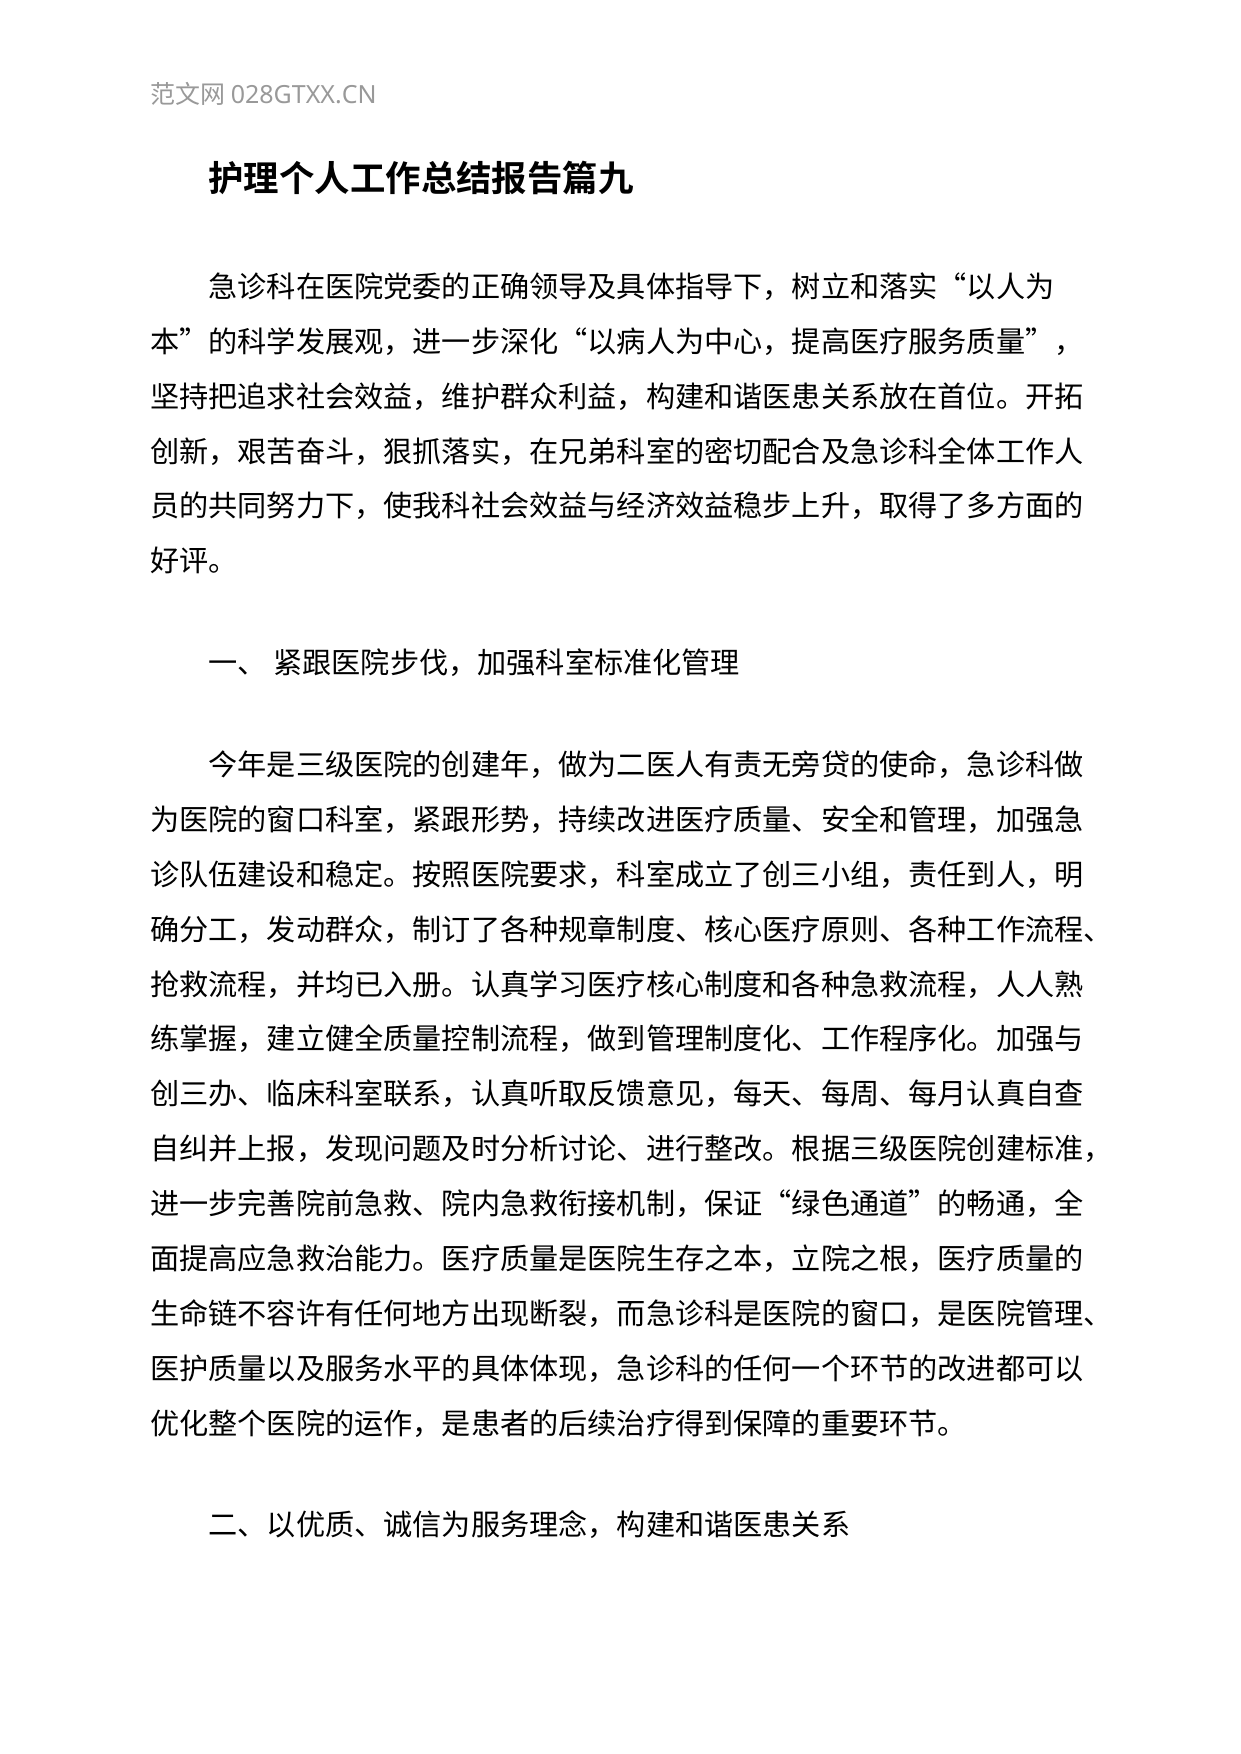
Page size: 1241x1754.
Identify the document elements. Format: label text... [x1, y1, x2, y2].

text 护理个人工作总结报告篇九 [150, 150, 1090, 201]
text 今年是三级医院的创建年，做为二医人有责无旁贷的使命，急诊科做为医院的窗口科室，紧跟形势，持续改进医疗质量、安全和管理，加强急诊队伍建设和稳定。按照医院要求，科室成立了创三小组，责任到人，明确分工，发动群众，制订了各种规章制度、核心医疗原则、各种工作流程、抢救流程，并均已入册。认真学习医疗核心制度和各种急救流程，人人熟练掌握，建立健全质量控制流程，做到管理制度化、工作程序化。加强与创三办、临床科室联系，认真听取反馈意见，每天、每周、每月认真自查自纠并上报，发现问题及时分析讨论、进行整改。根据三级医院创建标准，进一步完善院前急救、院内急救衔接机制，保证“绿色通道”的畅通，全面提高应急救治能力。医疗质量是医院生存之本，立院之根，医疗质量的生命链不容许有任何地方出现断裂，而急诊科是医院的窗口，是医院管理、医护质量以及服务水平的具体体现，急诊科的任何一个环节的改进都可以优化整个医院的运作，是患者的后续治疗得到保障的重要环节。 [150, 741, 1090, 1442]
text 一、 紧跟医院步伐，加强科室标准化管理 [150, 640, 1090, 682]
text 急诊科在医院党委的正确领导及具体指导下，树立和落实“以人为本”的科学发展观，进一步深化“以病人为中心，提高医疗服务质量”，坚持把追求社会效益，维护群众利益，构建和谐医患关系放在首位。开拓创新，艰苦奋斗，狠抓落实，在兄弟科室的密切配合及急诊科全体工作人员的共同努力下，使我科社会效益与经济效益稳步上升，取得了多方面的好评。 [150, 263, 1090, 580]
text 二、以优质、诚信为服务理念，构建和谐医患关系 [150, 1502, 1090, 1544]
